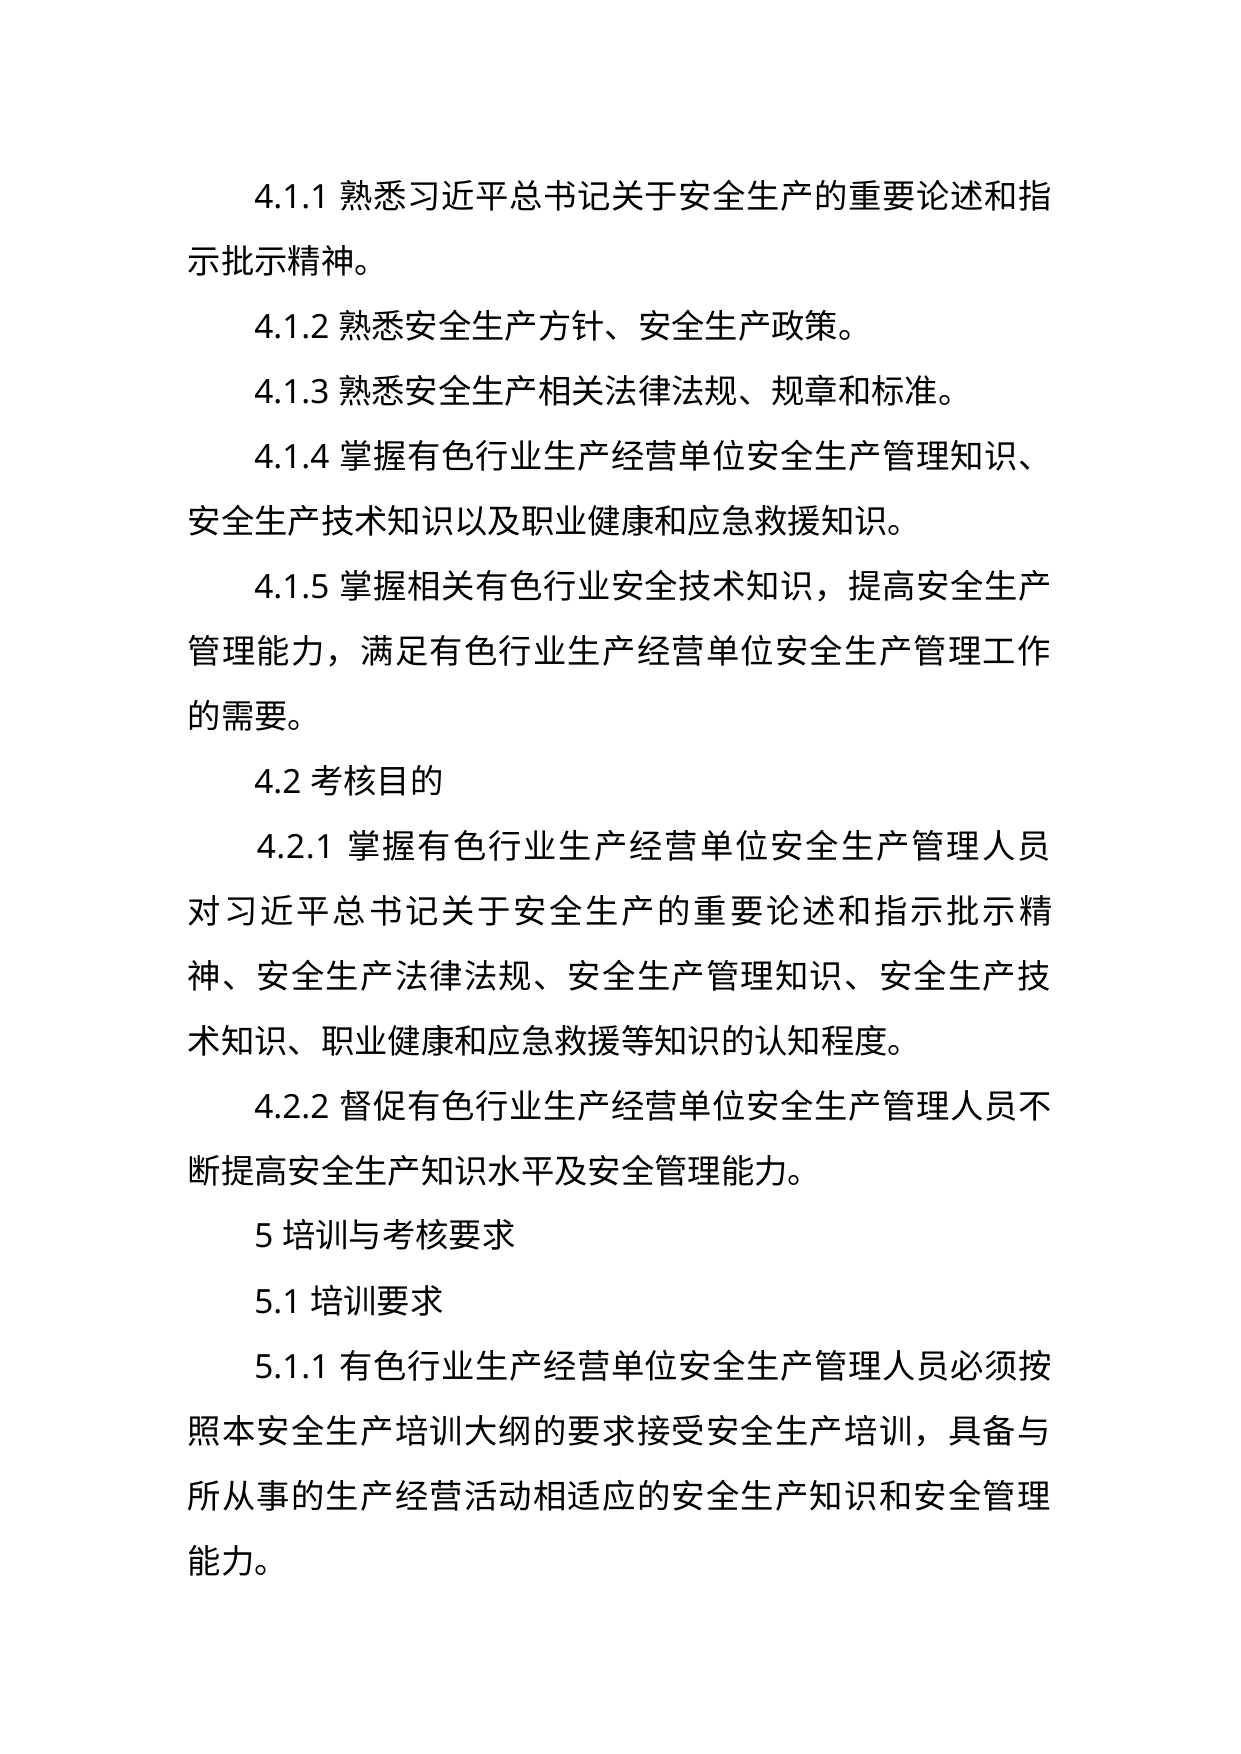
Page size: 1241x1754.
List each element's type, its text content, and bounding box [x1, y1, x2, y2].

text 4.2 考核目的 [187, 747, 1053, 812]
text 5.1 培训要求 [187, 1267, 1053, 1332]
text 4.2.1 掌握有色行业生产经营单位安全生产管理人员对习近平总书记关于安全生产的重要论述和指示批示精神、安全生产法律法规、安全生产管理知识、安全生产技术知识、职业健康和应急救援等知识的认知程度。 [187, 812, 1053, 1072]
text 4.1.2 熟悉安全生产方针、安全生产政策。 [187, 292, 1053, 357]
text 4.1.5 掌握相关有色行业安全技术知识，提高安全生产管理能力，满足有色行业生产经营单位安全生产管理工作的需要。 [187, 552, 1053, 747]
text 4.1.1 熟悉习近平总书记关于安全生产的重要论述和指示批示精神。 [187, 162, 1053, 292]
text 4.1.3 熟悉安全生产相关法律法规、规章和标准。 [187, 357, 1053, 422]
text 5.1.1 有色行业生产经营单位安全生产管理人员必须按照本安全生产培训大纲的要求接受安全生产培训，具备与所从事的生产经营活动相适应的安全生产知识和安全管理能力。 [187, 1332, 1053, 1592]
text 4.2.2 督促有色行业生产经营单位安全生产管理人员不断提高安全生产知识水平及安全管理能力。 [187, 1072, 1053, 1202]
text 5 培训与考核要求 [187, 1202, 1053, 1267]
text 4.1.4 掌握有色行业生产经营单位安全生产管理知识、安全生产技术知识以及职业健康和应急救援知识。 [187, 422, 1053, 552]
